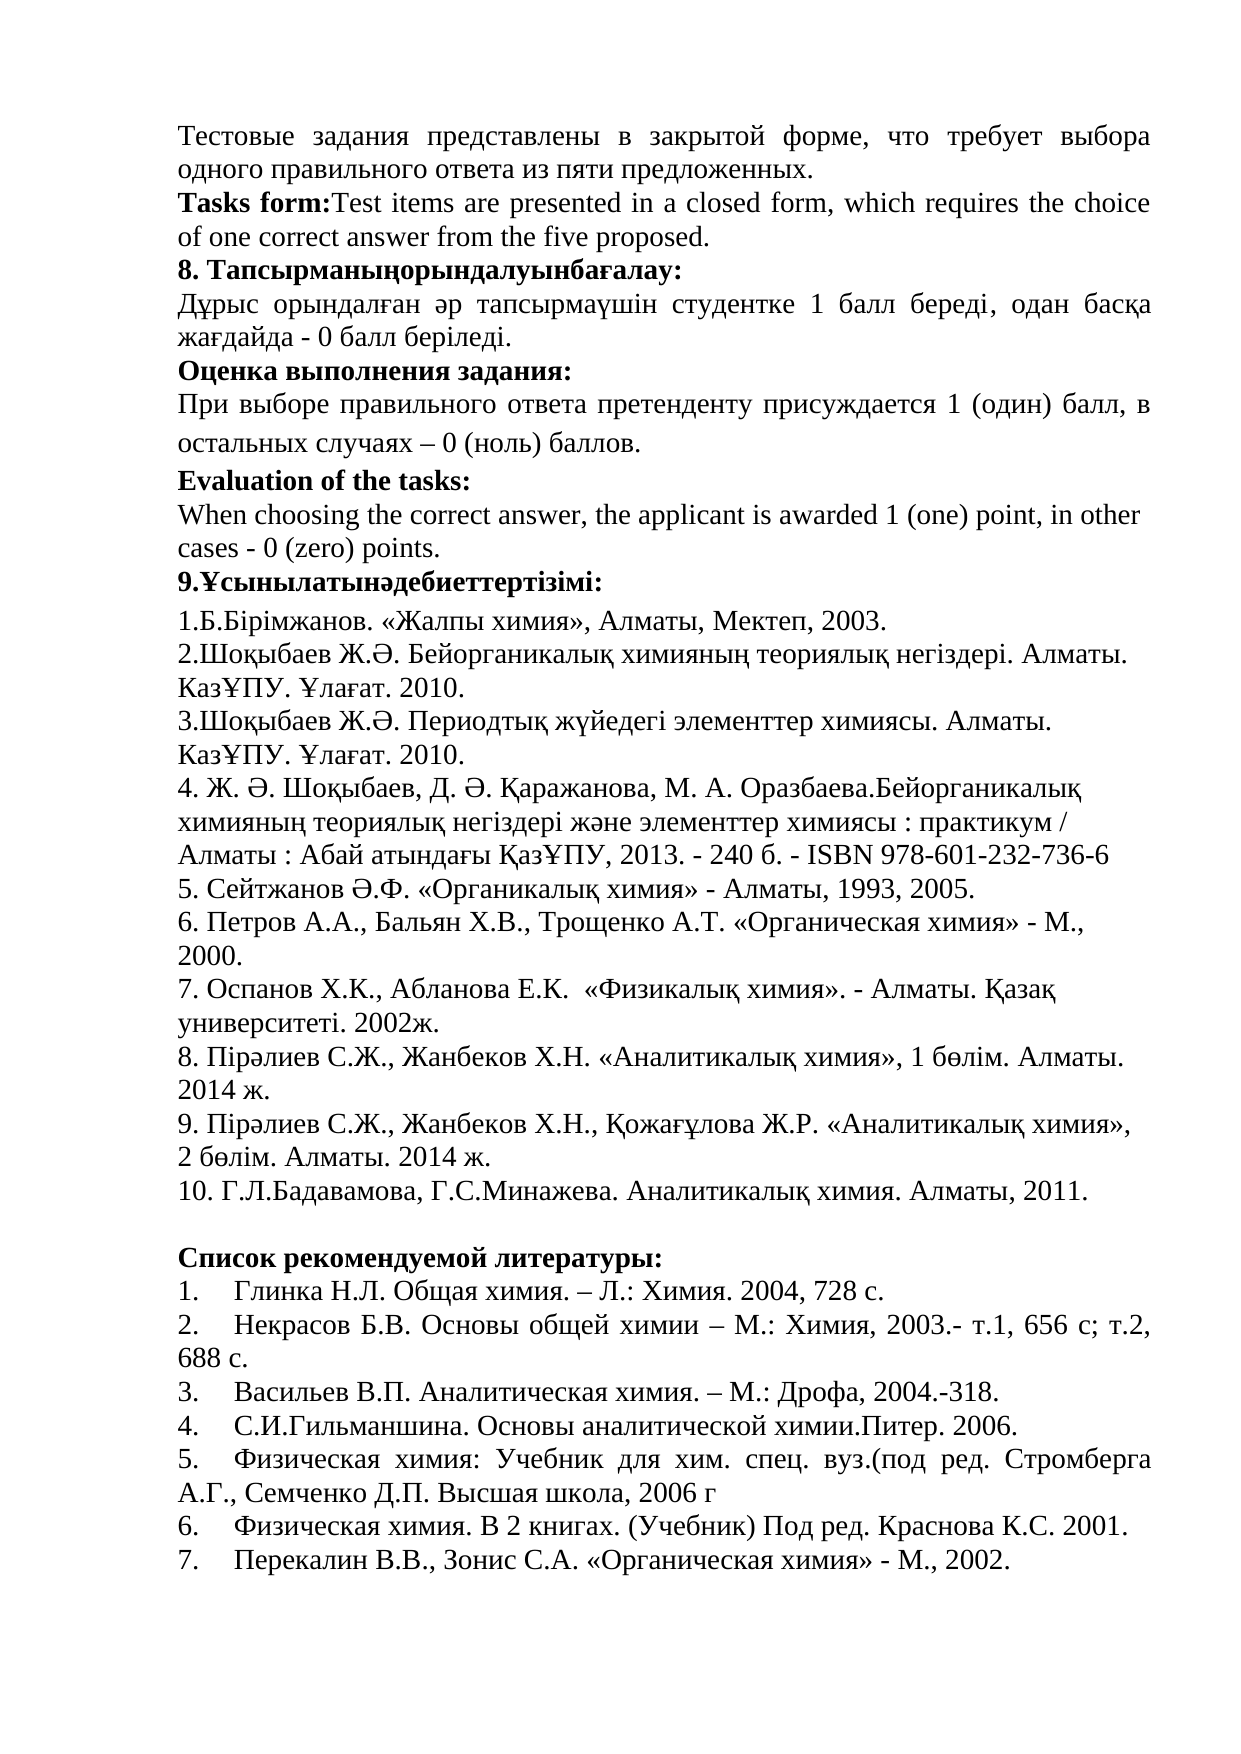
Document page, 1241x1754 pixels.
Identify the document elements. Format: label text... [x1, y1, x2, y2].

list Васильев В.П. Аналитическая химия. – М.: Дрофа, 2004.-318. [177, 1374, 1152, 1408]
list Некрасов Б.В. Основы общей химии – М.: Химия, 2003.- т.1, 656 с; т.2, 688 с. [177, 1307, 1152, 1374]
list Физическая химия: Учебник для хим. спец. вуз.(под ред. Стромберга А.Г., Семченко Д.П. Высшая школа, 2006 г [177, 1441, 1152, 1508]
text 9. Пірәлиев С.Ж., Жанбеков Х.Н., Қожағұлова Ж.Р. «Аналитикалық химия», 2 бөлім. Алматы. 2014 ж. [177, 1106, 1152, 1173]
list Физическая химия. В 2 книгах. (Учебник) Под ред. Краснова К.С. 2001. [177, 1508, 1152, 1542]
text 10. Г.Л.Бадавамова, Г.С.Минажева. Аналитикалық химия. Алматы, 2011. [177, 1173, 1152, 1206]
text Оценка выполнения задания: [177, 353, 1152, 386]
text 1.Б.Бірімжанов. «Жалпы химия», Алматы, Мектеп, 2003. [177, 603, 1152, 636]
text При выборе правильного ответа претенденту присуждается 1 (один) балл, в остальных случаях – 0 (ноль) баллов. [177, 386, 1152, 458]
text 7. Оспанов Х.К., Абланова Е.К. «Физикалық химия». - Алматы. Қазақ университеті. 2002ж. [177, 972, 1152, 1039]
list С.И.Гильманшина. Основы аналитической химии.Питер. 2006. [177, 1408, 1152, 1441]
text 8. Пірәлиев С.Ж., Жанбеков Х.Н. «Аналитикалық химия», 1 бөлім. Алматы. 2014 ж. [177, 1039, 1152, 1106]
text Tasks form:Test items are presented in a closed form, which requires the choice of one correct answer from the five proposed. [177, 185, 1152, 252]
text 4. Ж. Ә. Шоқыбаев, Д. Ә. Қаражанова, М. А. Оразбаева.Бейорганикалық химияның теориялық негіздері және элементтер химиясы : практикум / Алматы : Абай атындағы ҚазҰПУ, 2013. - 240 б. - ISBN 978-601-232-736-6 [177, 770, 1152, 871]
text 9.Ұсынылатынәдебиеттертізімі: [177, 564, 1152, 598]
text Тестовые задания представлены в закрытой форме, что требует выбора одного правильного ответа из пяти предложенных. [177, 118, 1152, 185]
text 5. Сейтжанов Ә.Ф. «Органикалық химия» - Алматы, 1993, 2005. [177, 871, 1152, 904]
text Дұрыс орындалған әр тапсырмаүшін студентке 1 балл береді, одан басқа жағдайда - 0 балл беріледі. [177, 286, 1152, 353]
text Список рекомендуемой литературы: [177, 1240, 1152, 1273]
text 8. Тапсырманыңорындалуынбағалау: [177, 252, 1152, 286]
text Evaluation of the tasks: When choosing the correct answer, the applicant is awarded 1 (one) point, in other cases - 0 (zero) points. [177, 463, 1152, 564]
list Глинка Н.Л. Общая химия. – Л.: Химия. 2004, 728 с. [177, 1273, 1152, 1307]
text 2.Шоқыбаев Ж.Ә. Бейорганикалық химияның теориялық негіздері. Алматы. КазҰПУ. Ұлағат. 2010. [177, 636, 1152, 703]
text 6. Петров А.А., Бальян Х.В., Трощенко А.Т. «Органическая химия» - М., 2000. [177, 904, 1152, 972]
list Перекалин В.В., Зонис С.А. «Органическая химия» - М., 2002. [177, 1542, 1152, 1575]
text 3.Шоқыбаев Ж.Ә. Периодтық жүйедегі элементтер химиясы. Алматы. КазҰПУ. Ұлағат. 2010. [177, 703, 1152, 770]
